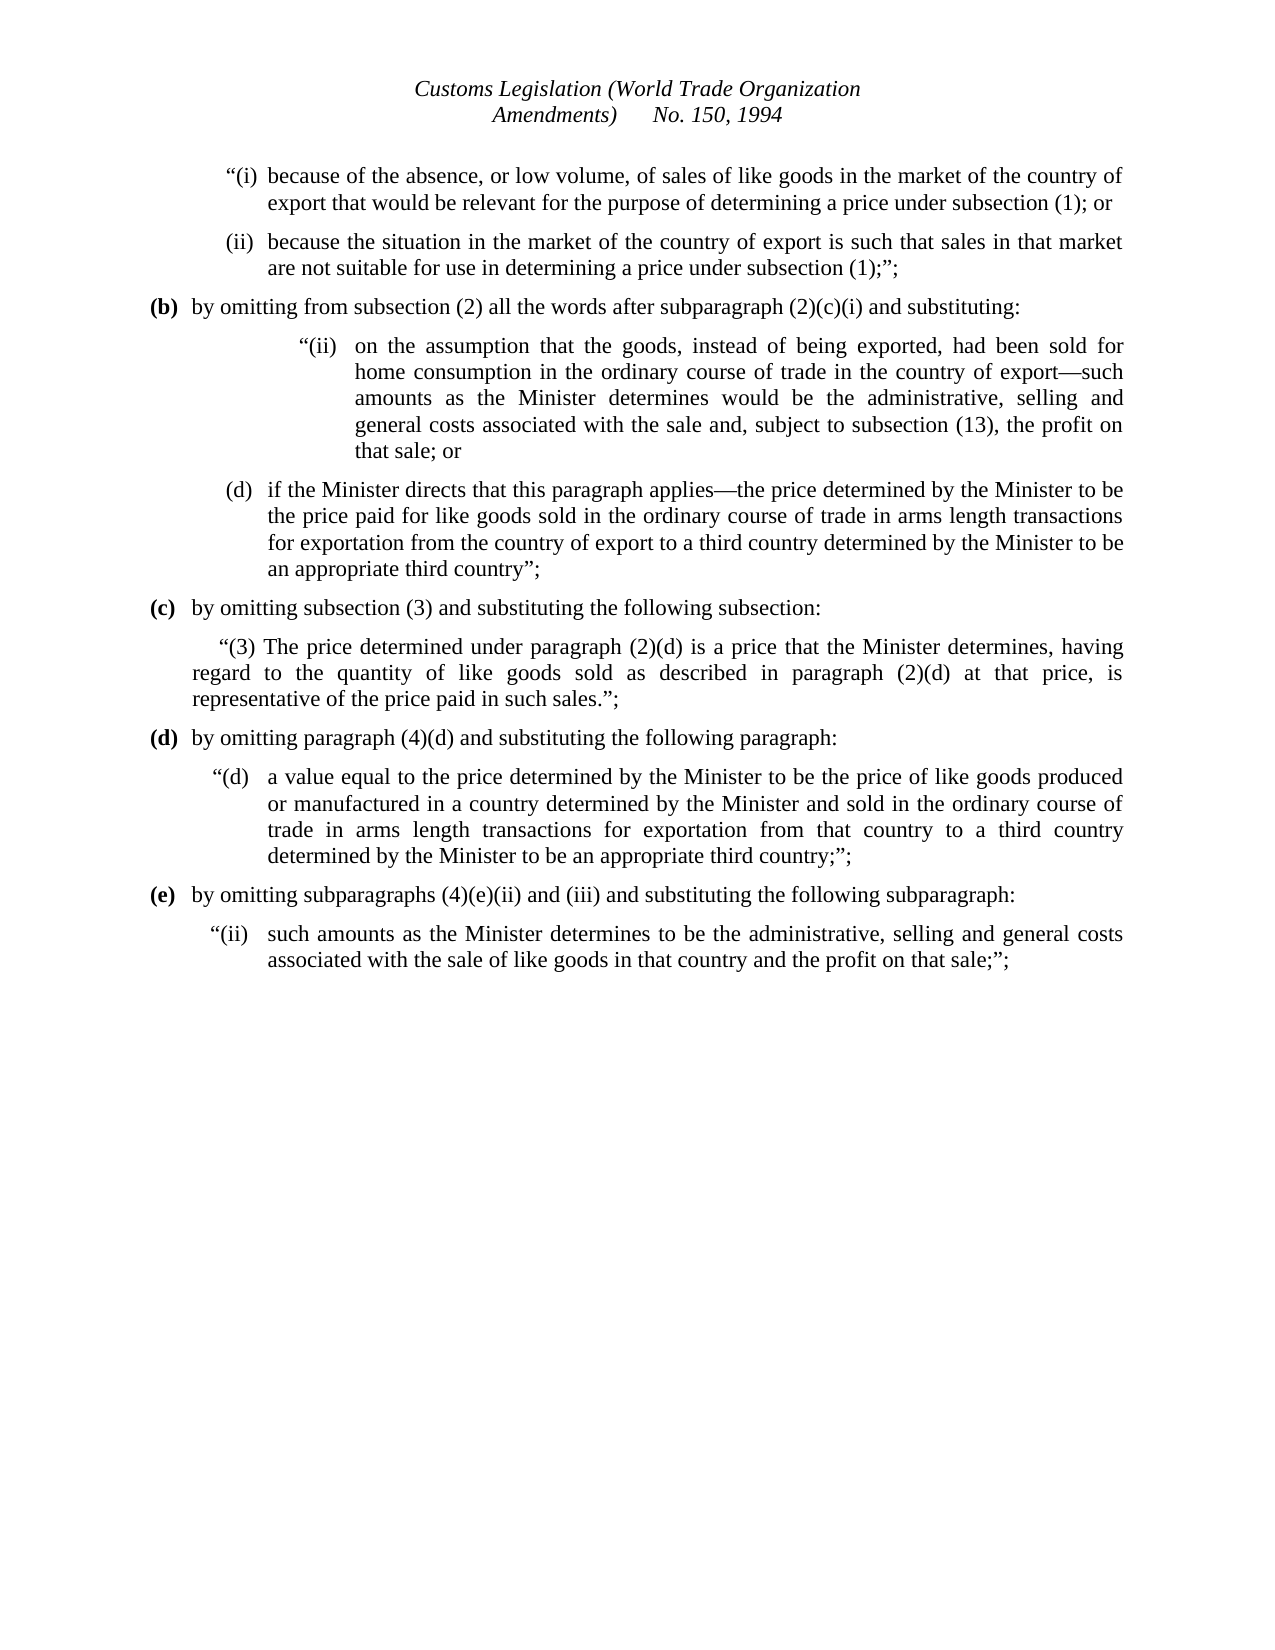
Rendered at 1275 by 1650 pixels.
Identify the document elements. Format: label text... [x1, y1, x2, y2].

text “(ii) such amounts as the Minister determines to be the administrative, selling and general costs associated with the sale of like goods in that country and the profit on that sale;”; [210, 920, 1125, 973]
text (ii) because the situation in the market of the country of export is such that sales in that market are not suitable for use in determining a price under subsection (1);”; [226, 228, 1125, 280]
text (d) by omitting paragraph (4)(d) and substituting the following paragraph: [150, 724, 1125, 751]
text (c) by omitting subsection (3) and substituting the following subsection: [150, 594, 1125, 620]
text (b) by omitting from subsection (2) all the words after subparagraph (2)(c)(i) and substituting: [150, 293, 1125, 319]
text (d) if the Minister directs that this paragraph applies—the price determined by the Minister to be the price paid for like goods sold in the ordinary course of trade in arms length transactions for exportation from the country of export to a third country determined by the Minister to be an appropriate third country”; [226, 476, 1125, 581]
text “(3) The price determined under paragraph (2)(d) is a price that the Minister determines, having regard to the quantity of like goods sold as described in paragraph (2)(d) at that price, is representative of the price paid in such sales.”; [192, 633, 1125, 712]
text “(i) because of the absence, or low volume, of sales of like goods in the market of the country of export that would be relevant for the purpose of determining a price under subsection (1); or [226, 162, 1125, 215]
text “(d) a value equal to the price determined by the Minister to be the price of like goods produced or manufactured in a country determined by the Minister and sold in the ordinary course of trade in arms length transactions for exportation from that country to a third country determined by the Minister to be an appropriate third country;”; [212, 763, 1125, 869]
text (e) by omitting subparagraphs (4)(e)(ii) and (iii) and substituting the following subparagraph: [150, 881, 1125, 907]
text “(ii) on the assumption that the goods, instead of being exported, had been sold for home consumption in the ordinary course of trade in the country of export—such amounts as the Minister determines would be the administrative, selling and general costs associated with the sale and, subject to subsection (13), the profit on that sale; or [298, 332, 1125, 463]
